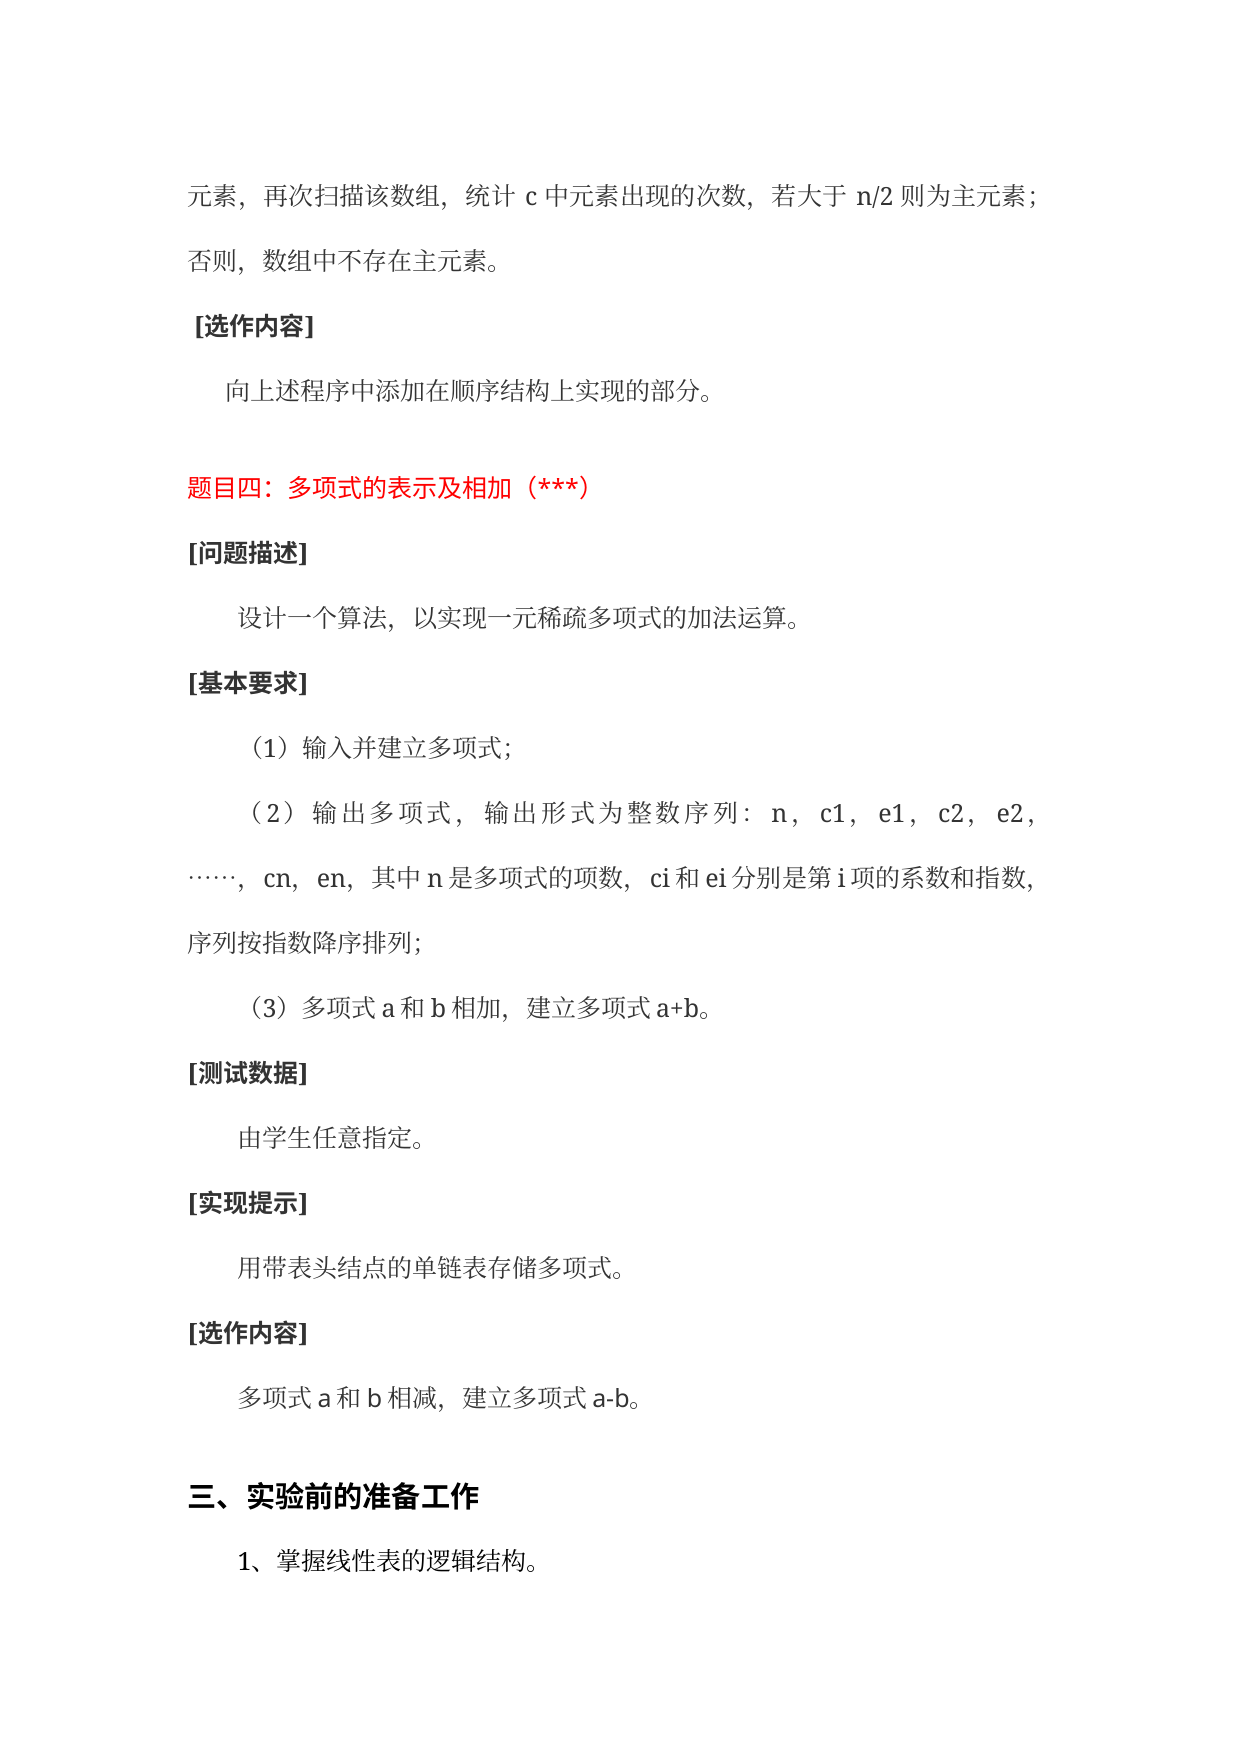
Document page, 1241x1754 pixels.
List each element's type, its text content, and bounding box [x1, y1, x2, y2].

text 1、掌握线性表的逻辑结构。 [187, 1527, 1053, 1592]
text 题目四：多项式的表示及相加（***） [187, 454, 1053, 519]
text （2）输出多项式，输出形式为整数序列：n，c1，e1，c2，e2，……，cn，en，其中n是多项式的项数，ci和ei分别是第i项的系数和指数，序列按指数降序排列； [187, 779, 1053, 974]
text [基本要求] [187, 649, 1053, 714]
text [187, 162, 1053, 292]
text 由学生任意指定。 [187, 1104, 1053, 1169]
text [测试数据] [187, 1039, 1053, 1104]
text （1）输入并建立多项式； [238, 714, 1053, 779]
text [选作内容] 向上述程序中添加在顺序结构上实现的部分。 [187, 292, 1053, 422]
text （3）多项式a和b相加，建立多项式a+b。 [187, 974, 1053, 1039]
text [选作内容] 多项式a和b相减，建立多项式a-b。 [187, 1299, 1053, 1429]
text [问题描述] [187, 519, 1053, 584]
text [实现提示] 用带表头结点的单链表存储多项式。 [187, 1169, 1053, 1299]
text 三、实验前的准备工作 [187, 1462, 1053, 1527]
text 设计一个算法，以实现一元稀疏多项式的加法运算。 [187, 584, 1053, 649]
